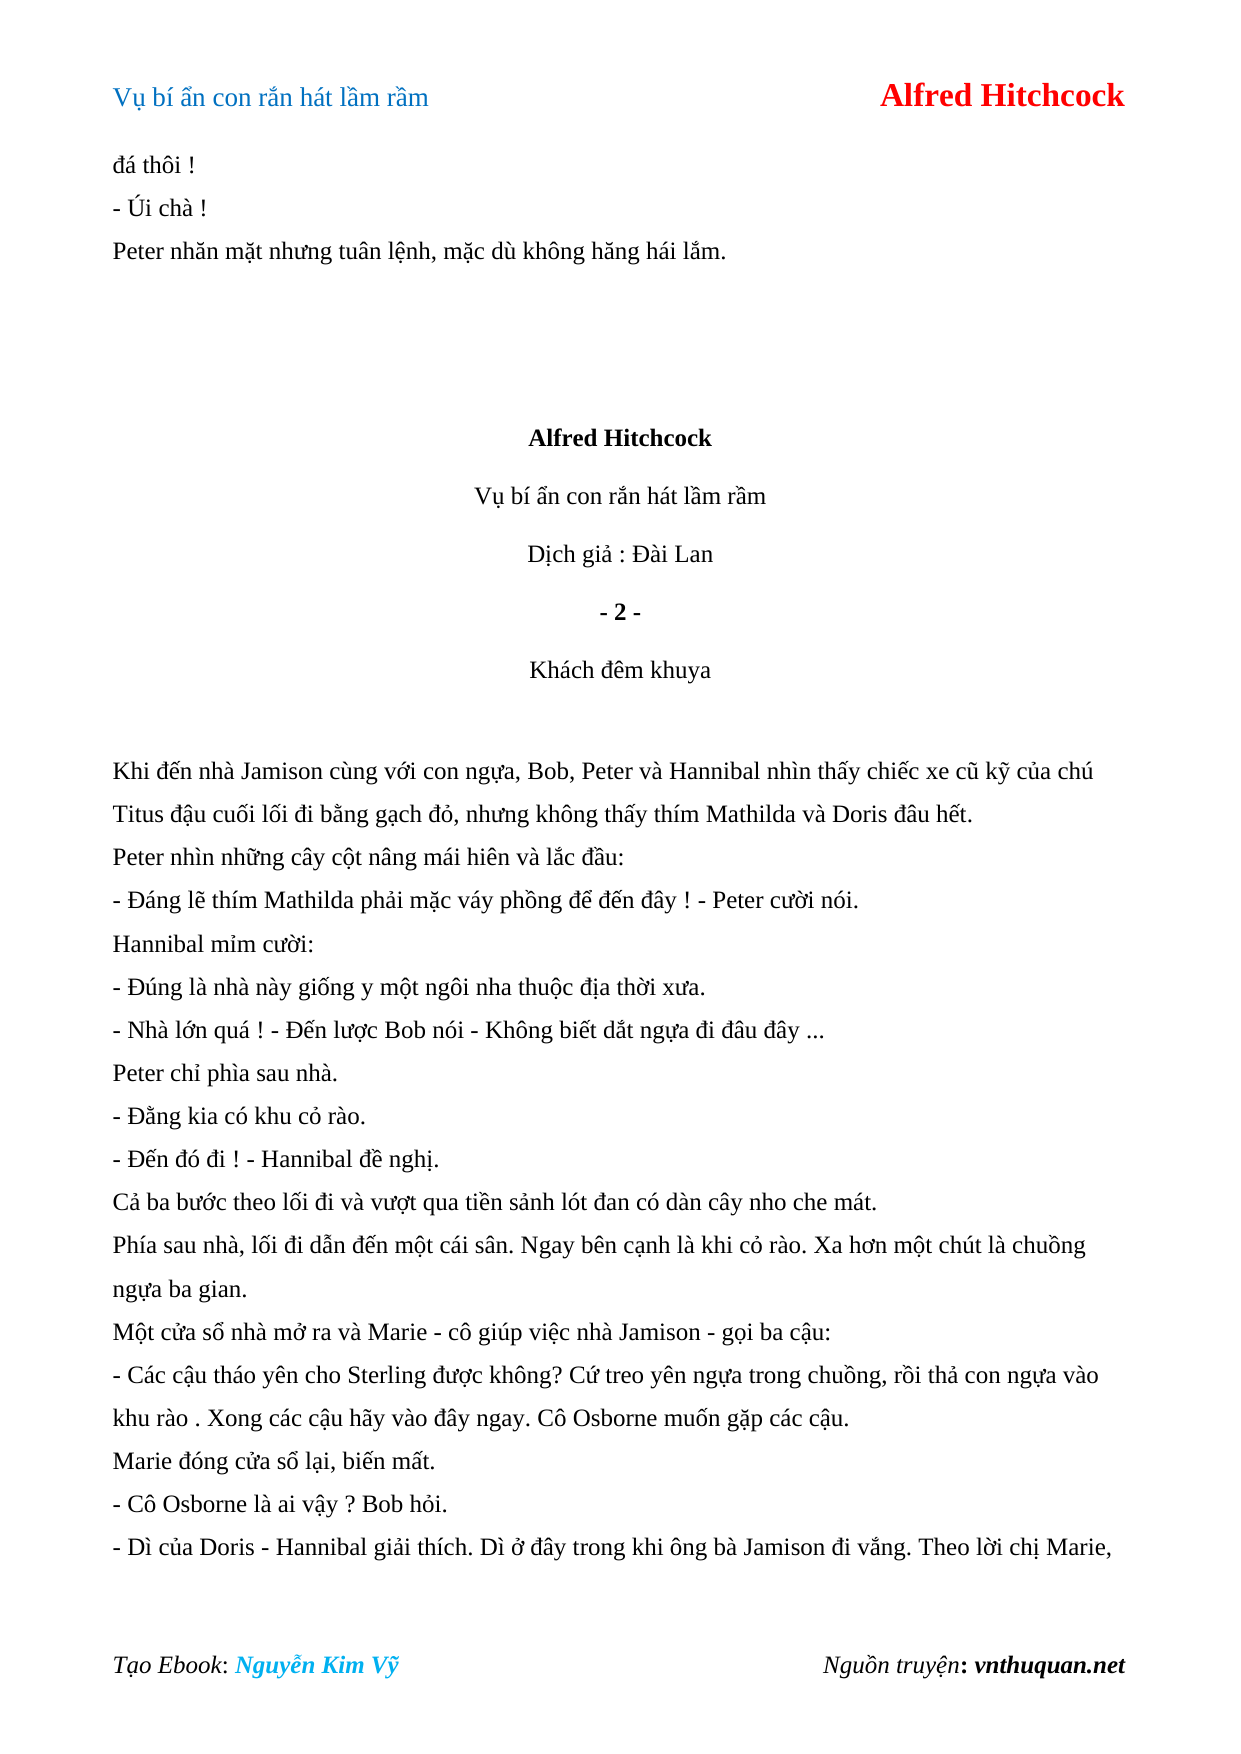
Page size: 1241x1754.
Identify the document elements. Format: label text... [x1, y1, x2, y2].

text Dịch giả : Đài Lan [112, 539, 1128, 568]
text Vụ bí ẩn con rắn hát lầm rầm [112, 481, 1128, 510]
text - 2 - [112, 597, 1128, 626]
text Khách đêm khuya [112, 655, 1128, 684]
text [112, 713, 1128, 1561]
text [112, 150, 1128, 351]
text Alfred Hitchcock [112, 423, 1128, 452]
